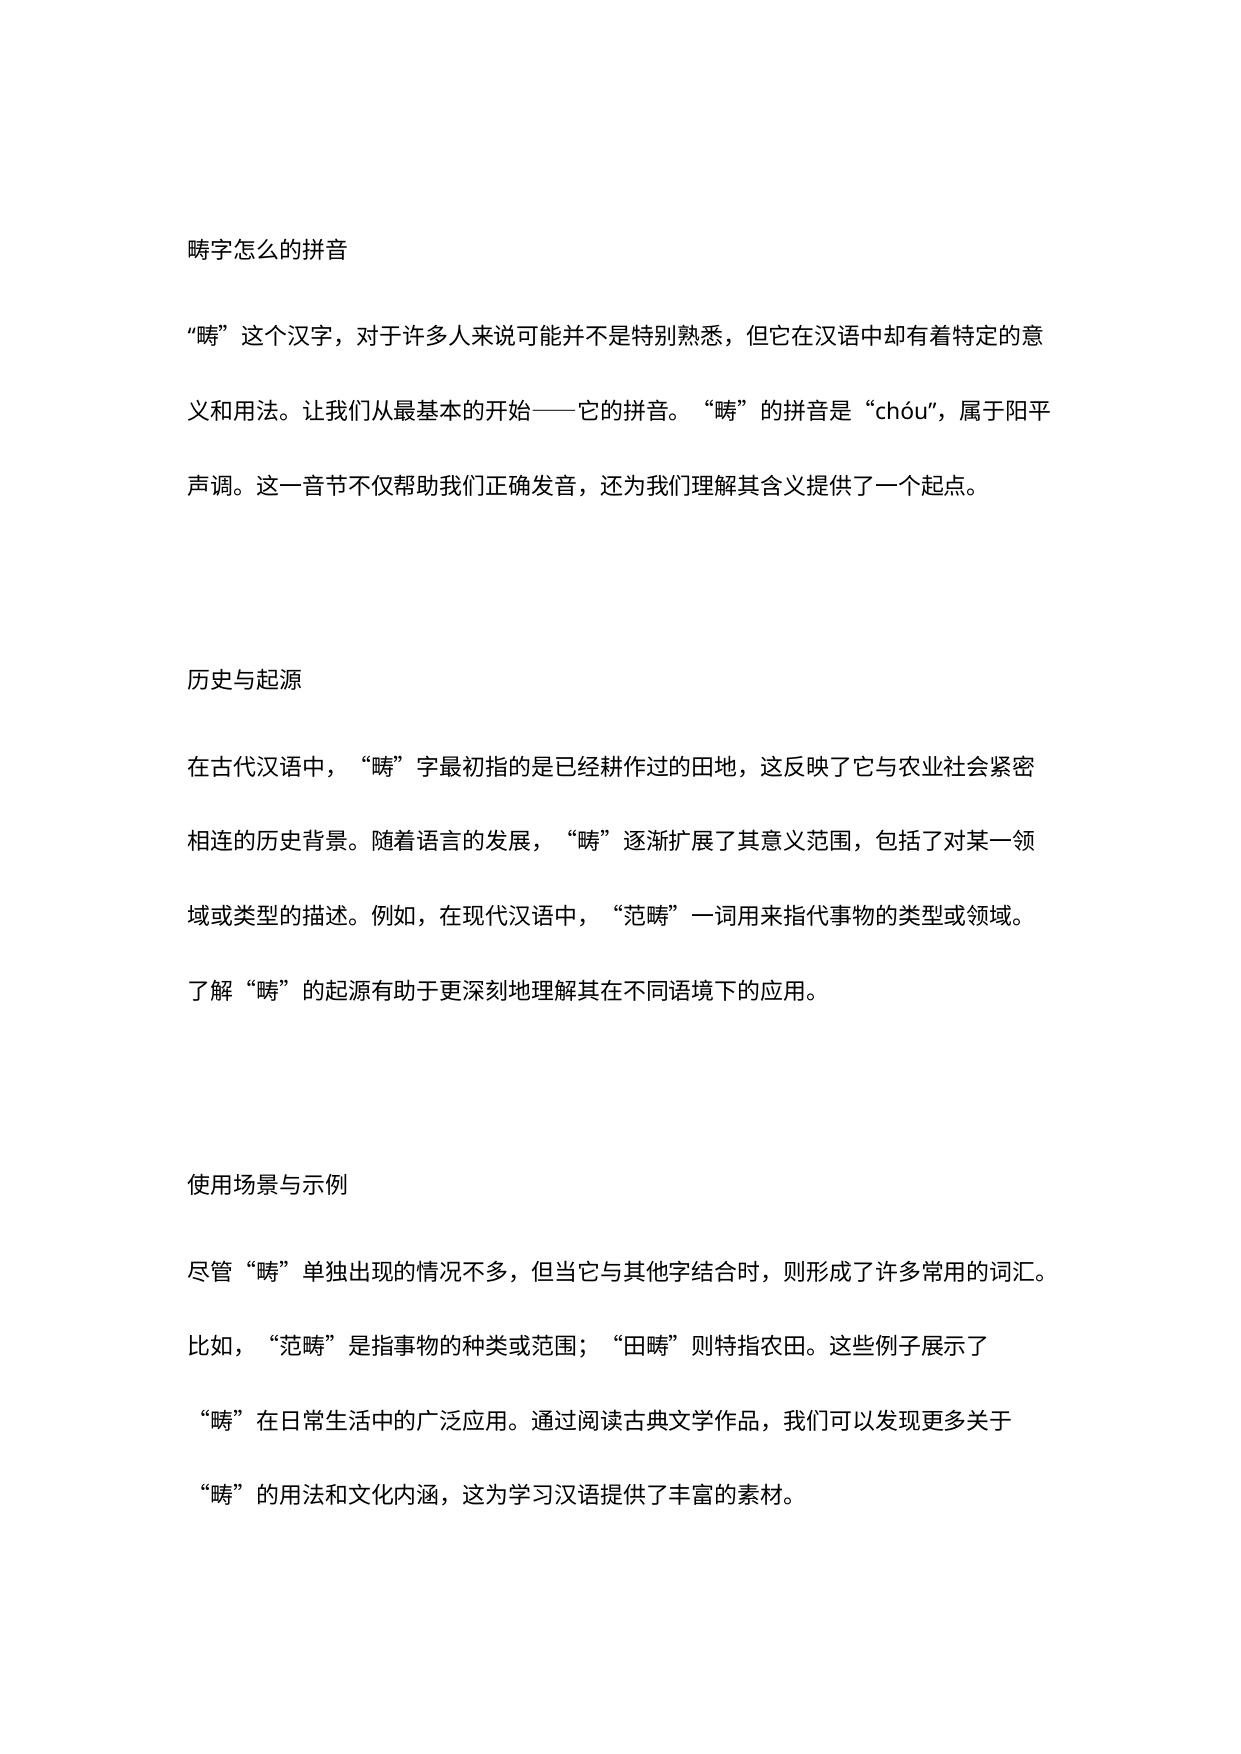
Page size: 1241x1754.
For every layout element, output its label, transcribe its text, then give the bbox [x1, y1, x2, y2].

text 历史与起源 [187, 646, 1053, 711]
text 尽管“畴”单独出现的情况不多，但当它与其他字结合时，则形成了许多常用的词汇。比如，“范畴”是指事物的种类或范围；“田畴”则特指农田。这些例子展示了“畴”在日常生活中的广泛应用。通过阅读古典文学作品，我们可以发现更多关于“畴”的用法和文化内涵，这为学习汉语提供了丰富的素材。 [187, 1237, 1053, 1527]
text 在古代汉语中，“畴”字最初指的是已经耕作过的田地，这反映了它与农业社会紧密相连的历史背景。随着语言的发展，“畴”逐渐扩展了其意义范围，包括了对某一领域或类型的描述。例如，在现代汉语中，“范畴”一词用来指代事物的类型或领域。了解“畴”的起源有助于更深刻地理解其在不同语境下的应用。 [187, 733, 1053, 1022]
text 使用场景与示例 [187, 1151, 1053, 1216]
text “畴”这个汉字，对于许多人来说可能并不是特别熟悉，但它在汉语中却有着特定的意义和用法。让我们从最基本的开始——它的拼音。“畴”的拼音是“chóu”，属于阳平声调。这一音节不仅帮助我们正确发音，还为我们理解其含义提供了一个起点。 [187, 302, 1053, 517]
text 畴字怎么的拼音 [187, 216, 1053, 281]
